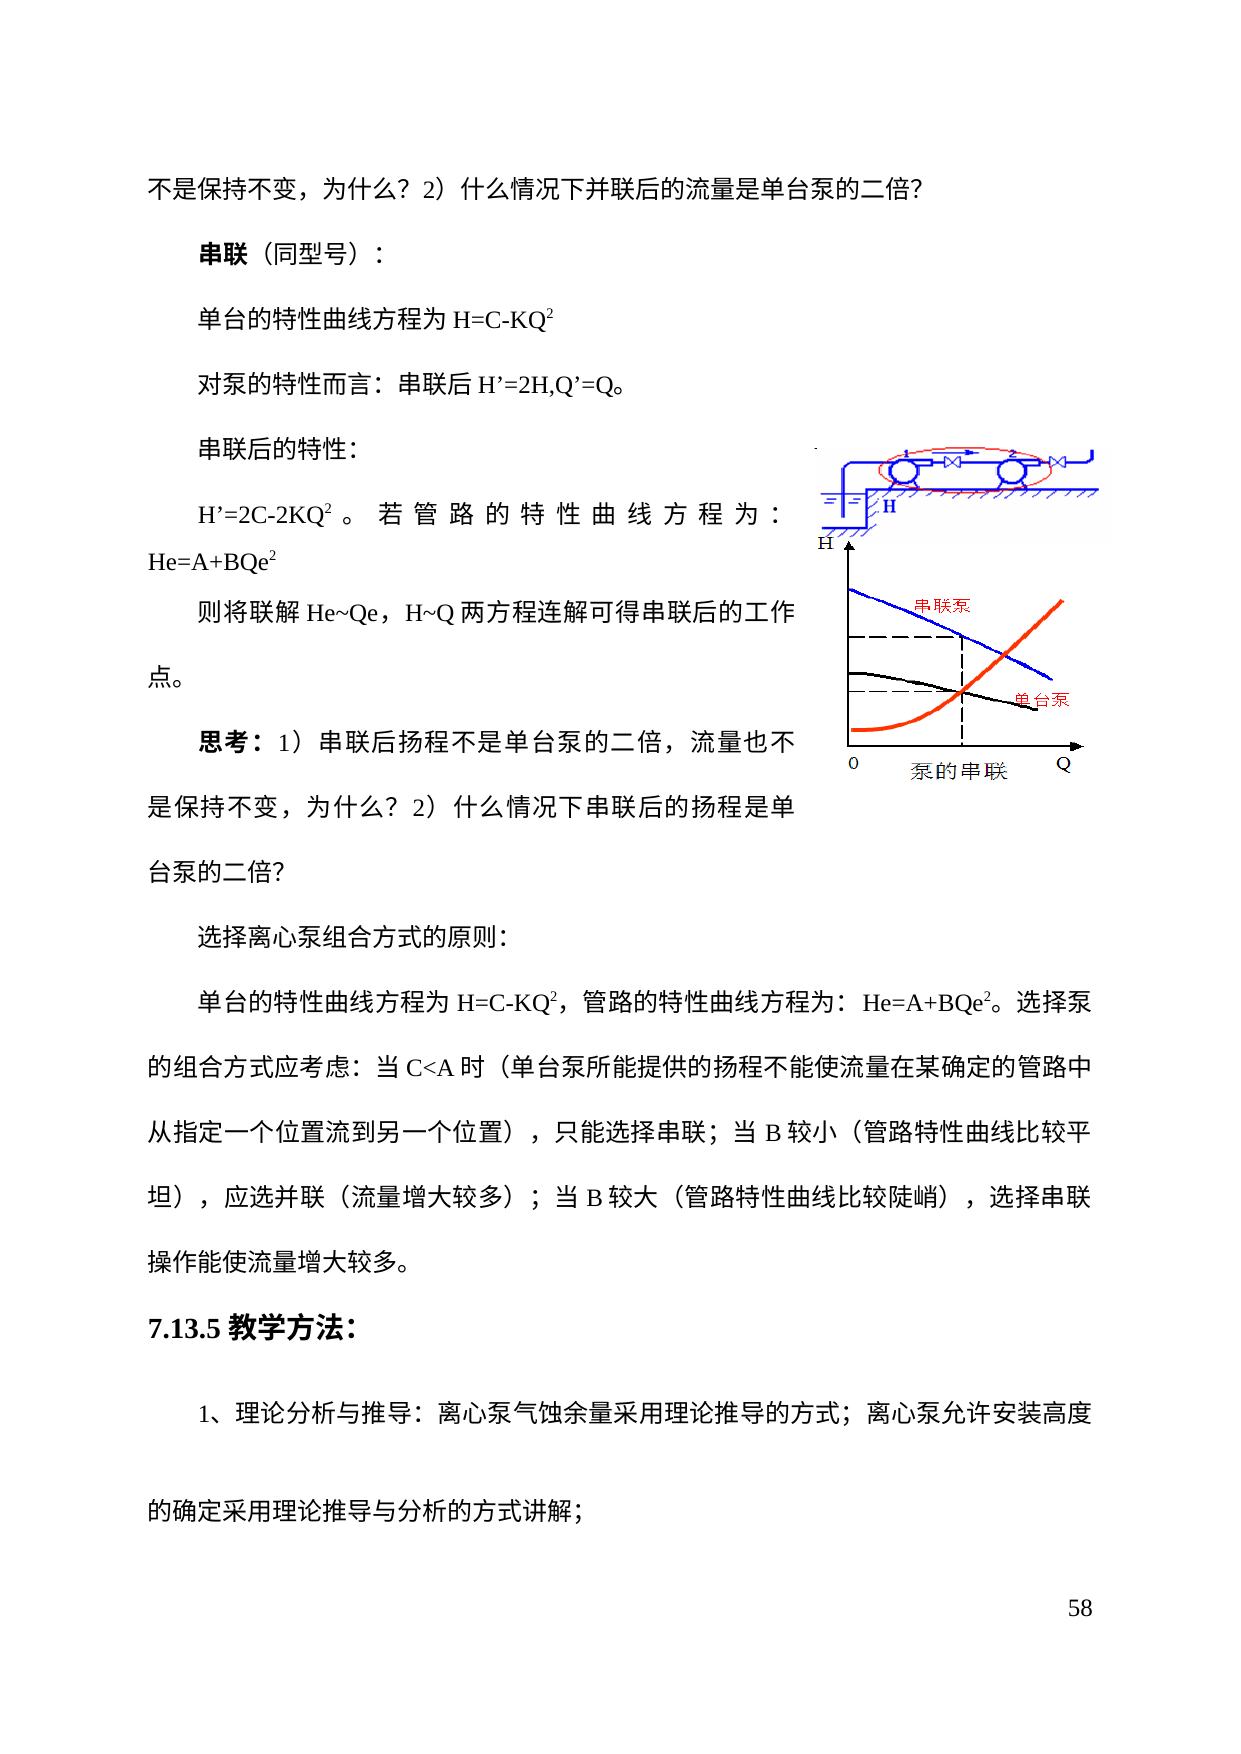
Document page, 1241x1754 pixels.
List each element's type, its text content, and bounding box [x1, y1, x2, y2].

text 选择离心泵组合方式的原则： [148, 903, 1092, 968]
picture [814, 444, 1112, 784]
text 则将联解He~Qe，H~Q两方程连解可得串联后的工作点。 [148, 578, 814, 708]
text 思考：1）串联后扬程不是单台泵的二倍，流量也不是保持不变，为什么？2）什么情况下串联后的扬程是单台泵的二倍？ [148, 708, 1092, 903]
text 思考：1）并联后流量不是单台泵的二倍，扬程也不是保持不变，为什么？2）什么情况下并联后的流量是单台泵的二倍？ [148, 155, 1092, 220]
text 串联（同型号）： [148, 220, 1092, 285]
text 对泵的特性而言：串联后H’=2H,Q’=Q。 [148, 350, 1092, 415]
text 1、理论分析与推导：离心泵气蚀余量采用理论推导的方式；离心泵允许安装高度的确定采用理论推导与分析的方式讲解； [148, 1379, 1092, 1542]
text 串联后的特性： [148, 415, 1092, 480]
text H’=2C-2KQ2。若管路的特性曲线方程为：He=A+BQe2 [148, 480, 814, 578]
text 单台的特性曲线方程为H=C-KQ2 [148, 285, 1092, 350]
text 单台的特性曲线方程为H=C-KQ2，管路的特性曲线方程为：He=A+BQe2。选择泵的组合方式应考虑：当C<A时（单台泵所能提供的扬程不能使流量在某确定的管路中从指定一个位置流到另一个位置），只能选择串联；当B较小（管路特性曲线比较平坦），应选并联（流量增大较多）；当B较大（管路特性曲线比较陡峭），选择串联操作能使流量增大较多。 [148, 968, 1092, 1293]
subtitle 教学方法： [148, 1293, 1092, 1358]
